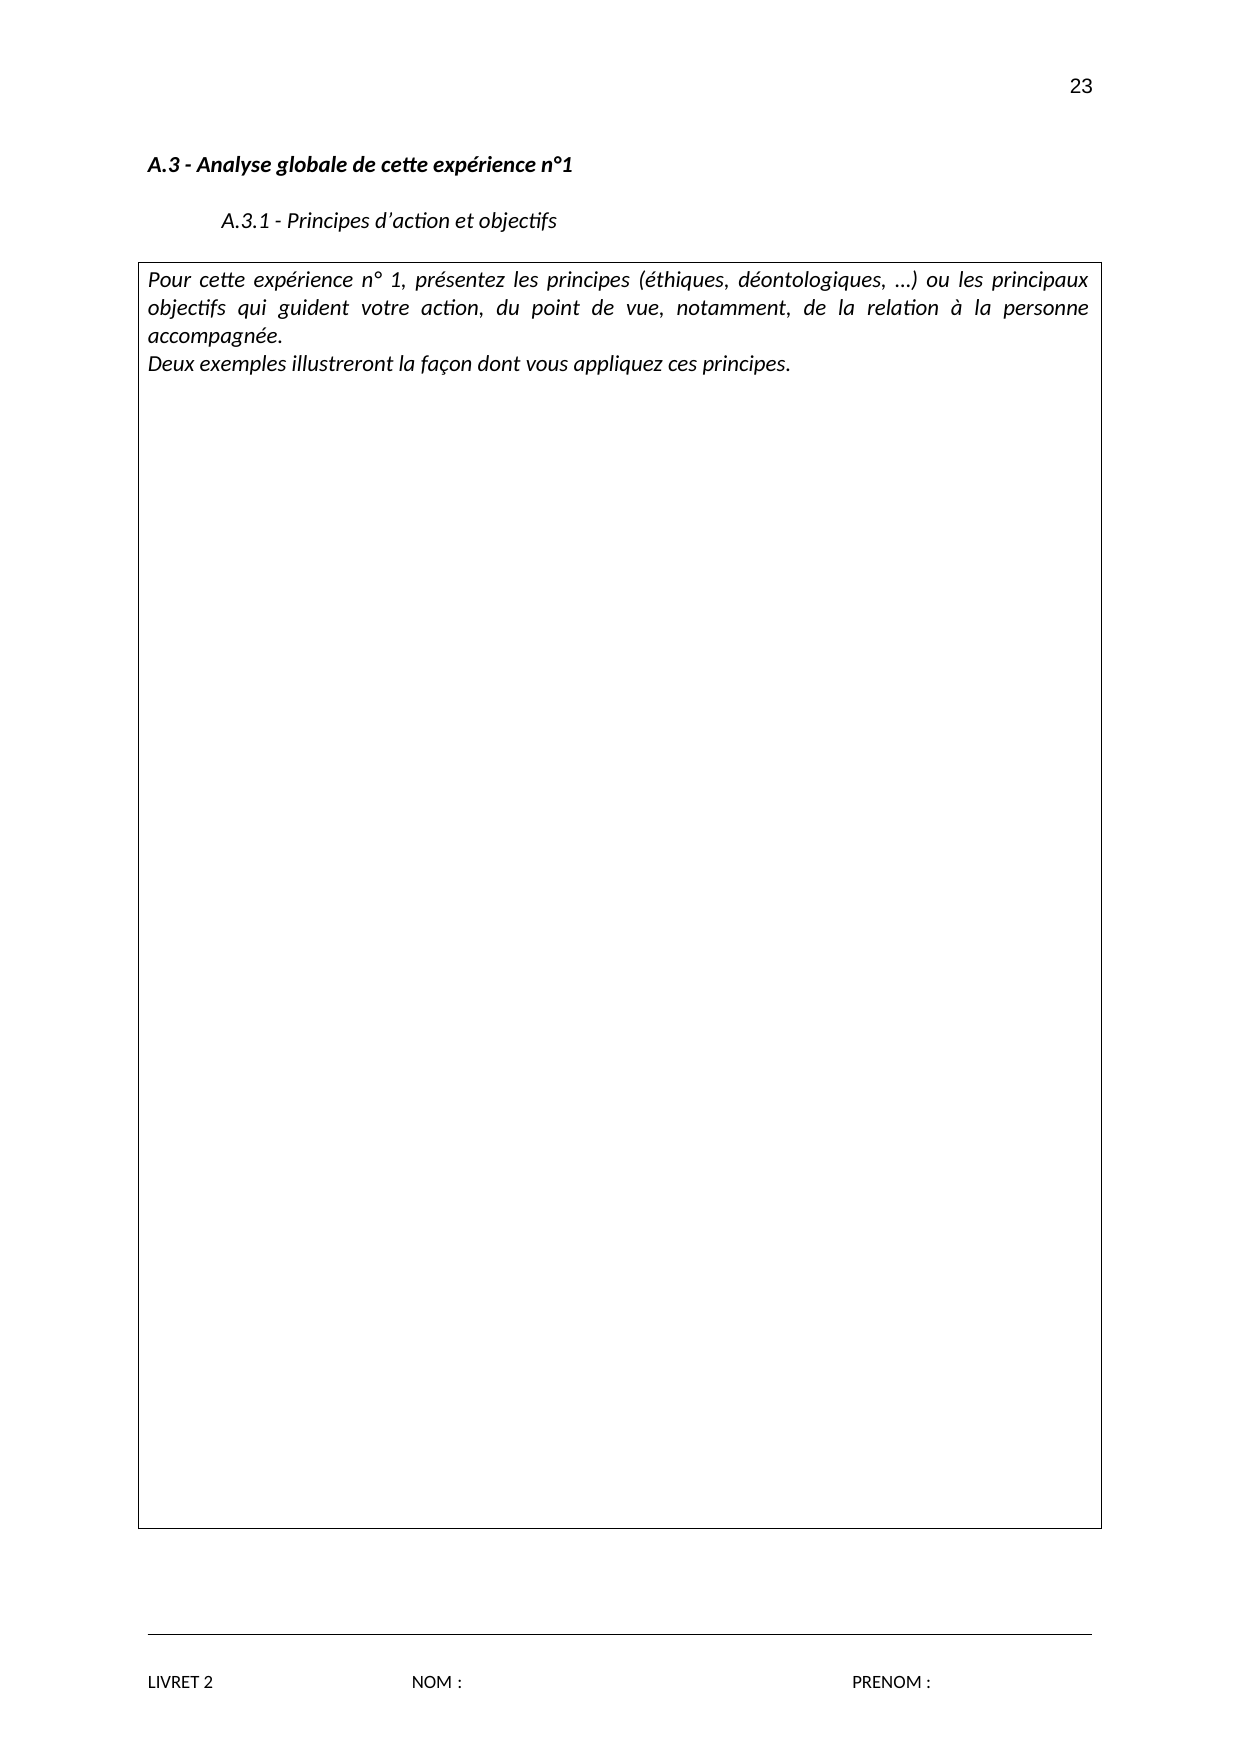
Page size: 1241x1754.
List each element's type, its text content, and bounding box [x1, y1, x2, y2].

text A.3 - Analyse globale de cette expérience n°1 [148, 150, 1076, 178]
text Pour cette expérience n° 1, présentez les principes (éthiques, déontologiques, …) ou les principaux objectifs qui guident votre action, du point de vue, notamment, de la relation à la personne accompagnée. [139, 263, 1101, 349]
text Deux exemples illustreront la façon dont vous appliquez ces principes. [148, 349, 1092, 377]
text A.3.1 - Principes d’action et objectifs [148, 206, 1092, 234]
